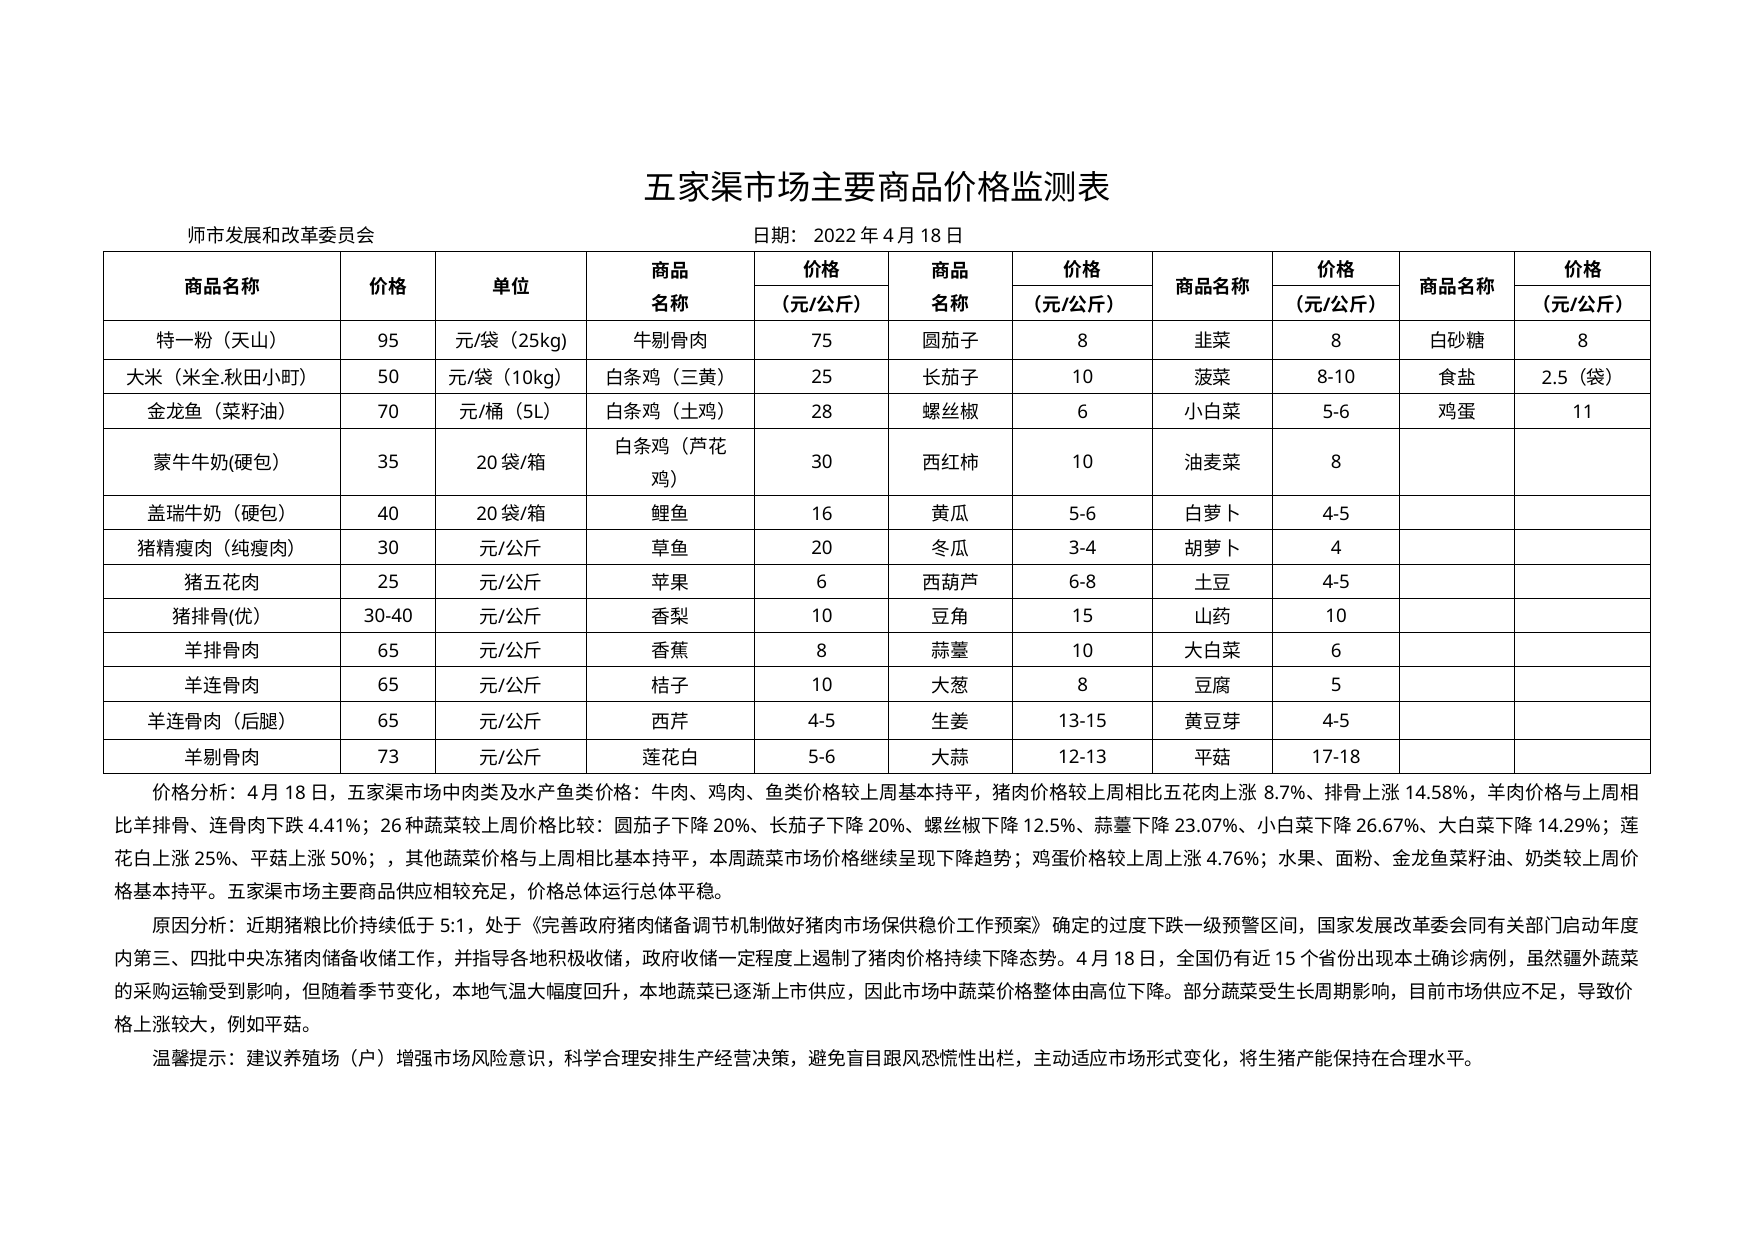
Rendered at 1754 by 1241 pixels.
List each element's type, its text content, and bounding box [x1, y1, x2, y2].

table_cell （元/公斤） [755, 286, 888, 319]
table_cell 10 [1013, 360, 1152, 393]
table_cell 菠菜 [1153, 360, 1272, 393]
table_cell 65 [341, 633, 435, 666]
table_cell [1515, 496, 1650, 529]
table_cell 5 [1273, 667, 1399, 701]
table_cell 香梨 [587, 599, 754, 632]
table_cell 鸡蛋 [1400, 394, 1514, 427]
table_cell 豆角 [889, 599, 1012, 632]
table_cell [1400, 633, 1514, 666]
table_cell [1515, 667, 1650, 701]
table_cell 10 [1273, 599, 1399, 632]
table_cell 8 [1273, 321, 1399, 359]
table_cell 12-13 [1013, 740, 1152, 773]
table_cell 冬瓜 [889, 530, 1012, 563]
table_cell 70 [341, 394, 435, 427]
table_cell 8 [1273, 429, 1399, 495]
table_cell 莲花白 [587, 740, 754, 773]
table_cell 元/袋（10kg） [436, 360, 586, 393]
table_cell 韭菜 [1153, 321, 1272, 359]
table_cell 元/袋（25kg) [436, 321, 586, 359]
table_cell 16 [755, 496, 888, 529]
table_cell 73 [341, 740, 435, 773]
table_cell 蒙牛牛奶(硬包） [104, 429, 340, 495]
table_cell 白条鸡（土鸡） [587, 394, 754, 427]
table_cell [1515, 530, 1650, 563]
table_cell 苹果 [587, 565, 754, 598]
table_cell 胡萝卜 [1153, 530, 1272, 563]
table_cell 元/公斤 [436, 740, 586, 773]
table_cell 大米（米全.秋田小町） [104, 360, 340, 393]
table_cell 8 [755, 633, 888, 666]
table_cell 40 [341, 496, 435, 529]
table_header 价格 [1273, 252, 1399, 285]
table_cell 8 [1515, 321, 1650, 359]
table_cell 11 [1515, 394, 1650, 427]
table_cell [1400, 565, 1514, 598]
table_header 商品名称 [1400, 252, 1514, 319]
table_cell 30 [755, 429, 888, 495]
table_cell 6 [755, 565, 888, 598]
table_cell 4 [1273, 530, 1399, 563]
table_cell 65 [341, 702, 435, 739]
table_cell 鲤鱼 [587, 496, 754, 529]
table_cell 5-6 [755, 740, 888, 773]
table_cell 草鱼 [587, 530, 754, 563]
table_cell 金龙鱼（菜籽油） [104, 394, 340, 427]
table_cell [1515, 429, 1650, 495]
table_cell 食盐 [1400, 360, 1514, 393]
table_cell 白条鸡（三黄） [587, 360, 754, 393]
table_cell [1515, 633, 1650, 666]
table_cell 白砂糖 [1400, 321, 1514, 359]
table_cell 长茄子 [889, 360, 1012, 393]
table_cell 平菇 [1153, 740, 1272, 773]
table_cell [1400, 429, 1514, 495]
table_cell 白条鸡（芦花鸡） [587, 429, 754, 495]
table_cell 95 [341, 321, 435, 359]
table_cell 大蒜 [889, 740, 1012, 773]
table_cell 羊排骨肉 [104, 633, 340, 666]
table_cell 大葱 [889, 667, 1012, 701]
table_cell 20袋/箱 [436, 429, 586, 495]
table_cell 元/公斤 [436, 633, 586, 666]
table_cell 13-15 [1013, 702, 1152, 739]
table_header 商品名称 [1153, 252, 1272, 319]
table_cell 2.5（袋） [1515, 360, 1650, 393]
table_cell 西红柿 [889, 429, 1012, 495]
table_header 单位 [436, 252, 586, 319]
table_cell [1400, 496, 1514, 529]
table_cell 元/公斤 [436, 565, 586, 598]
table_header 价格 [755, 252, 888, 285]
table_cell 4-5 [1273, 565, 1399, 598]
table_cell 牛剔骨肉 [587, 321, 754, 359]
table_cell 8 [1013, 321, 1152, 359]
table_cell 螺丝椒 [889, 394, 1012, 427]
table_cell （元/公斤） [1273, 286, 1399, 319]
table_cell 蒜薹 [889, 633, 1012, 666]
table_cell 元/公斤 [436, 530, 586, 563]
table_cell 4-5 [1273, 702, 1399, 739]
table_cell 黄瓜 [889, 496, 1012, 529]
table_cell 元/公斤 [436, 667, 586, 701]
table_cell 5-6 [1013, 496, 1152, 529]
table_cell 25 [341, 565, 435, 598]
table_cell 桔子 [587, 667, 754, 701]
table_cell 黄豆芽 [1153, 702, 1272, 739]
table_cell 猪排骨(优） [104, 599, 340, 632]
table_cell 30 [341, 530, 435, 563]
table_cell 圆茄子 [889, 321, 1012, 359]
table_cell 75 [755, 321, 888, 359]
table_cell 65 [341, 667, 435, 701]
table_header 价格 [1515, 252, 1650, 285]
table_cell 50 [341, 360, 435, 393]
table_cell 盖瑞牛奶（硬包） [104, 496, 340, 529]
table_cell [1515, 565, 1650, 598]
table_cell （元/公斤） [1013, 286, 1152, 319]
table_cell 香蕉 [587, 633, 754, 666]
table_cell [1400, 740, 1514, 773]
table_cell [1400, 702, 1514, 739]
table_cell [1400, 599, 1514, 632]
table_cell 元/公斤 [436, 599, 586, 632]
table_cell [1515, 740, 1650, 773]
table_header 商品 名称 [889, 252, 1012, 319]
table_cell [1515, 702, 1650, 739]
text 五家渠市场主要商品价格监测表 [150, 151, 1604, 218]
table_cell 3-4 [1013, 530, 1152, 563]
table_cell 8 [1013, 667, 1152, 701]
table_cell [1515, 599, 1650, 632]
table_cell 28 [755, 394, 888, 427]
table_cell 羊连骨肉（后腿） [104, 702, 340, 739]
table_cell 西葫芦 [889, 565, 1012, 598]
table_cell 6-8 [1013, 565, 1152, 598]
table_cell 20袋/箱 [436, 496, 586, 529]
table_cell 30-40 [341, 599, 435, 632]
table_cell 小白菜 [1153, 394, 1272, 427]
table_cell 4-5 [1273, 496, 1399, 529]
text 师市发展和改革委员会 日期： 2022年 4月18日 [187, 218, 1604, 251]
table_header 价格 [1013, 252, 1152, 285]
table_cell 猪精瘦肉（纯瘦肉） [104, 530, 340, 563]
table_cell 10 [1013, 429, 1152, 495]
table_cell 西芹 [587, 702, 754, 739]
table_header 商品名称 [104, 252, 340, 319]
table_cell 元/公斤 [436, 702, 586, 739]
table_cell 油麦菜 [1153, 429, 1272, 495]
table_cell 17-18 [1273, 740, 1399, 773]
table_cell 20 [755, 530, 888, 563]
table_cell 生姜 [889, 702, 1012, 739]
table_cell 土豆 [1153, 565, 1272, 598]
table_cell 猪五花肉 [104, 565, 340, 598]
table_cell [1400, 530, 1514, 563]
table_cell 15 [1013, 599, 1152, 632]
table_header 价格 [341, 252, 435, 319]
table_cell 大白菜 [1153, 633, 1272, 666]
table_cell 山药 [1153, 599, 1272, 632]
table_cell 35 [341, 429, 435, 495]
table_cell 特一粉（天山） [104, 321, 340, 359]
table_cell 10 [755, 667, 888, 701]
table_cell 10 [755, 599, 888, 632]
table_cell 白萝卜 [1153, 496, 1272, 529]
table_cell 元/桶（5L） [436, 394, 586, 427]
table_cell 8-10 [1273, 360, 1399, 393]
table_header 商品 名称 [587, 252, 754, 319]
table_cell 4-5 [755, 702, 888, 739]
table_cell 羊连骨肉 [104, 667, 340, 701]
table_cell 价格分析：4月18日，五家渠市场中肉类及水产鱼类价格：牛肉、鸡肉、鱼类价格较上周基本持平，猪肉价格较上周相比五花肉上涨8.7%、排骨上涨14.58%，羊肉价格与上周相比羊排骨、连骨肉下跌4.41%；26种蔬菜较上周价格比较：圆茄子下降20%、长茄子下降20%、螺丝椒下降12.5%、蒜薹下降23.07%、小白菜下降26.67%、大白菜下降14.29%；莲花白上涨25%、平菇上涨50%；，其他蔬菜价格与上周相比基本持平，本周蔬菜市场价格继续呈现下降趋势；鸡蛋价格较上周上涨4.76%；水果、面粉、金龙鱼菜籽油、奶类较上周价格基本持平。五家渠市场主要商品供应相较充足，价格总体运行总体平稳。 原因分析：近期猪粮比价持续低于5:1，处于《完善政府猪肉储备调节机制做好猪肉市场保供稳价工作预案》确定的过度下跌一级预警区间，国家发展改革委会同有关部门启动年度内第三、四批中央冻猪肉储备收储工作，并指导各地积极收储，政府收储一定程度上遏制了猪肉价格持续下降态势。4月18日，全国仍有近15个省份出现本土确诊病例，虽然疆外蔬菜的采购运输受到影响，但随着季节变化，本地气温大幅度回升，本地蔬菜已逐渐上市供应，因此市场中蔬菜价格整体由高位下降。部分蔬菜受生长周期影响，目前市场供应不足，导致价格上涨较大，例如平菇。 温馨提示：建议养殖场（户）增强市场风险意识，科学合理安排生产经营决策，避免盲目跟风恐慌性出栏，主动适应市场形式变化，将生猪产能保持在合理水平。 [103, 774, 1651, 1073]
table_cell 10 [1013, 633, 1152, 666]
table_cell [1400, 667, 1514, 701]
table_cell （元/公斤） [1515, 286, 1650, 319]
table_cell 5-6 [1273, 394, 1399, 427]
table_cell 豆腐 [1153, 667, 1272, 701]
table_cell 羊剔骨肉 [104, 740, 340, 773]
table_cell 6 [1013, 394, 1152, 427]
table_cell 6 [1273, 633, 1399, 666]
table_cell 25 [755, 360, 888, 393]
